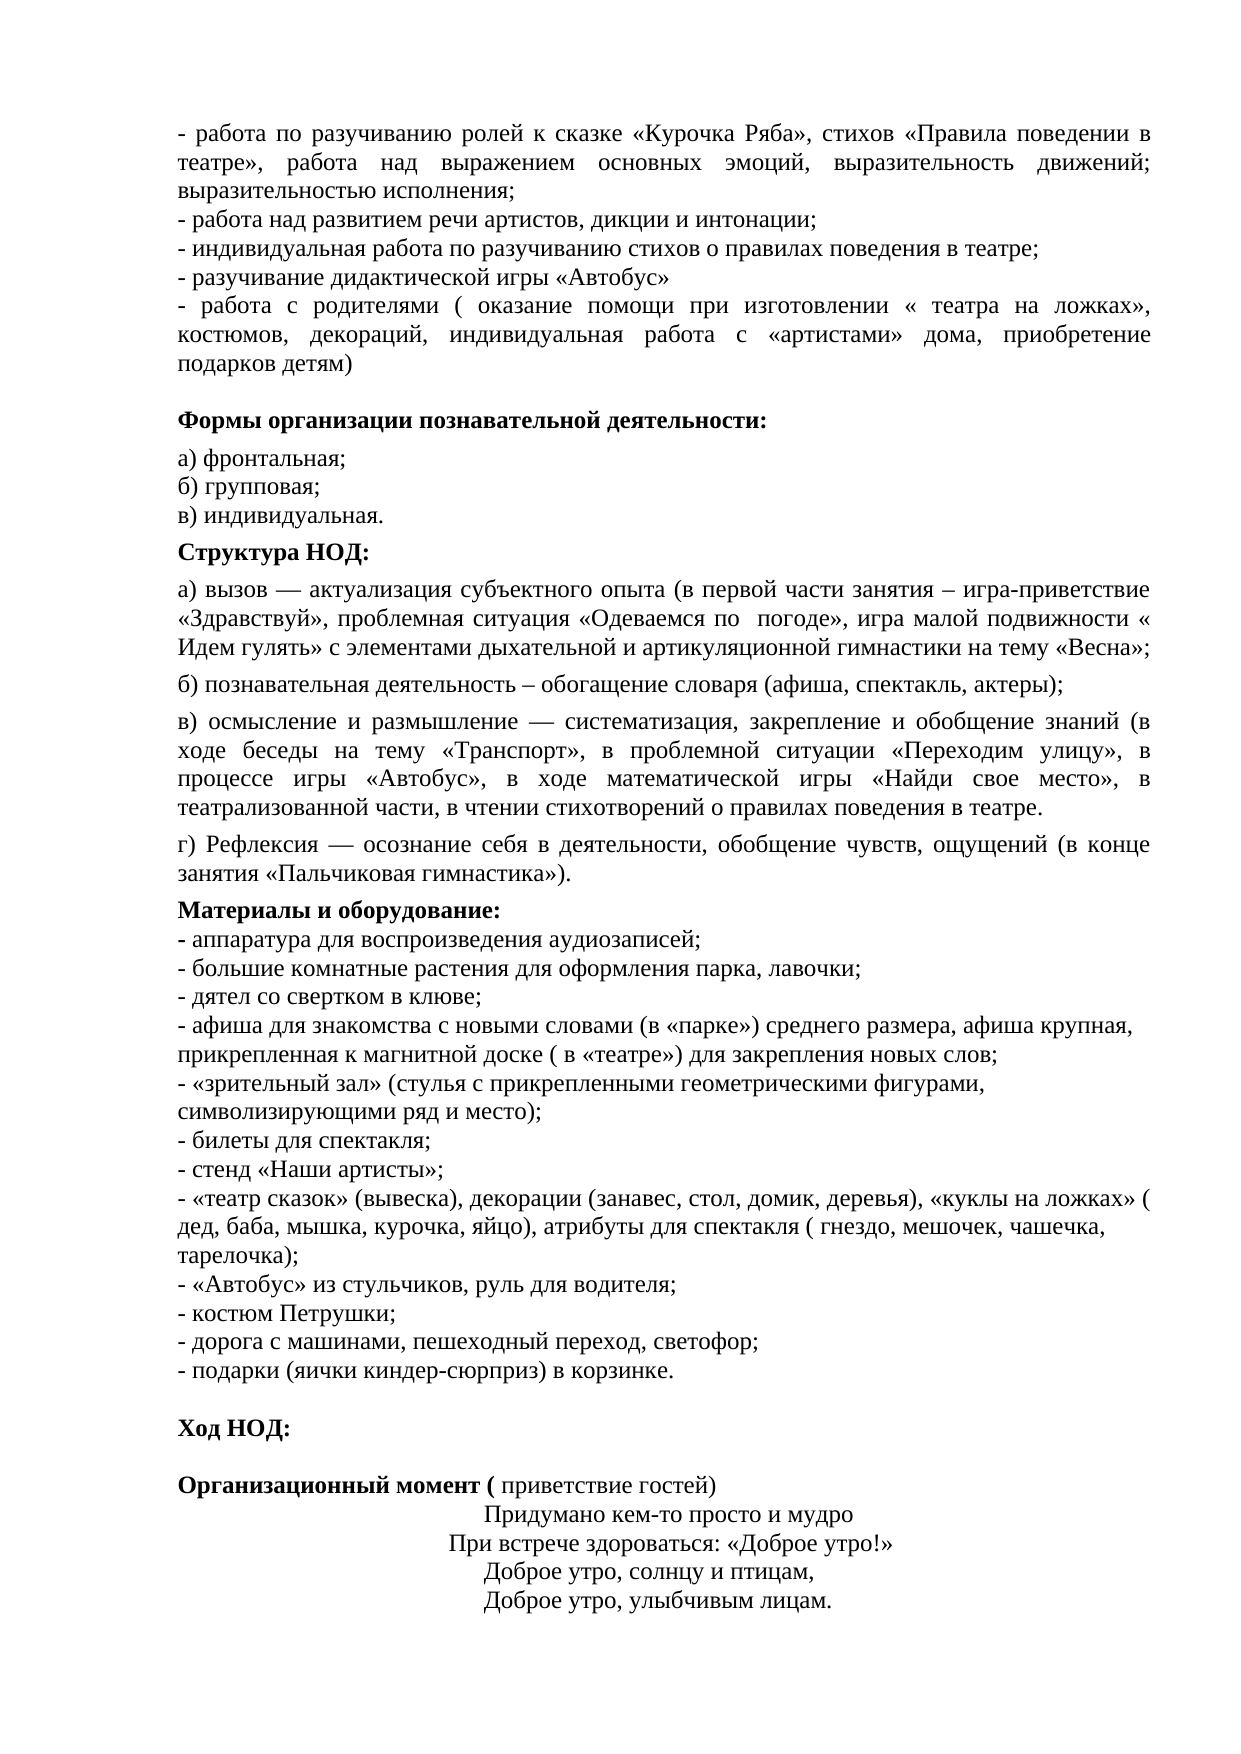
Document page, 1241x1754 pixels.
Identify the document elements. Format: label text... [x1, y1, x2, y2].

text г) Рефлексия — осознание себя в деятельности, обобщение чувств, ощущений (в конце занятия «Пальчиковая гимнастика»). [177, 829, 1152, 887]
text - работа над развитием речи артистов, дикции и интонации; [177, 204, 1152, 233]
text в) осмысление и размышление — систематизация, закрепление и обобщение знаний (в ходе беседы на тему «Транспорт», в проблемной ситуации «Переходим улицу», в процессе игры «Автобус», в ходе математической игры «Найди свое место», в театрализованной части, в чтении стихотворений о правилах поведения в театре. [177, 706, 1152, 821]
text б) групповая; [177, 471, 1152, 500]
text - работа с родителями ( оказание помощи при изготовлении « театра на ложках», костюмов, декораций, индивидуальная работа с «артистами» дома, приобретение подарков детям) [177, 291, 1152, 377]
text При встрече здороваться: «Доброе утро!» [177, 1528, 1152, 1556]
text - большие комнатные растения для оформления парка, лавочки; [177, 953, 1152, 981]
text - «Автобус» из стульчиков, руль для водителя; [177, 1269, 1152, 1298]
text Придумано кем-то просто и мудро [177, 1499, 1152, 1528]
text - дорога с машинами, пешеходный переход, светофор; [177, 1326, 1152, 1355]
text Ход НОД: [177, 1413, 1152, 1441]
text - билеты для спектакля; [177, 1125, 1152, 1154]
text - аппаратура для воспроизведения аудиозаписей; [177, 924, 1152, 953]
text а) фронтальная; [177, 443, 1152, 471]
text Доброе утро, солнцу и птицам, [177, 1556, 1152, 1585]
text - «театр сказок» (вывеска), декорации (занавес, стол, домик, деревья), «куклы на ложках» ( дед, баба, мышка, курочка, яйцо), атрибуты для спектакля ( гнездо, мешочек, чашечка, тарелочка); [177, 1183, 1152, 1269]
text - стенд «Наши артисты»; [177, 1154, 1152, 1183]
text - костюм Петрушки; [177, 1298, 1152, 1326]
text Организационный момент ( приветствие гостей) [158, 1470, 1152, 1499]
text - подарки (яички киндер-сюрприз) в корзинке. [177, 1355, 1152, 1384]
text - индивидуальная работа по разучиванию стихов о правилах поведения в театре; [177, 233, 1152, 262]
text Структура НОД: [177, 537, 1152, 566]
text - «зрительный зал» (стулья с прикрепленными геометрическими фигурами, символизирующими ряд и место); [177, 1068, 1152, 1125]
text а) вызов — актуализация субъектного опыта (в первой части занятия – игра-приветствие «Здравствуй», проблемная ситуация «Одеваемся по погоде», игра малой подвижности « Идем гулять» с элементами дыхательной и артикуляционной гимнастики на тему «Весна»; [177, 574, 1152, 661]
text Материалы и оборудование: [177, 895, 1152, 924]
text - афиша для знакомства с новыми словами (в «парке») среднего размера, афиша крупная, прикрепленная к магнитной доске ( в «театре») для закрепления новых слов; [177, 1010, 1152, 1068]
text - разучивание дидактической игры «Автобус» [177, 262, 1152, 291]
text Формы организации познавательной деятельности: [177, 406, 1152, 434]
text б) познавательная деятельность – обогащение словаря (афиша, спектакль, актеры); [177, 669, 1152, 698]
text - дятел со свертком в клюве; [177, 981, 1152, 1010]
text в) индивидуальная. [177, 500, 1152, 529]
text Доброе утро, улыбчивым лицам. [177, 1585, 1152, 1614]
text - работа по разучиванию ролей к сказке «Курочка Ряба», стихов «Правила поведении в театре», работа над выражением основных эмоций, выразительность движений; выразительностью исполнения; [177, 118, 1152, 204]
